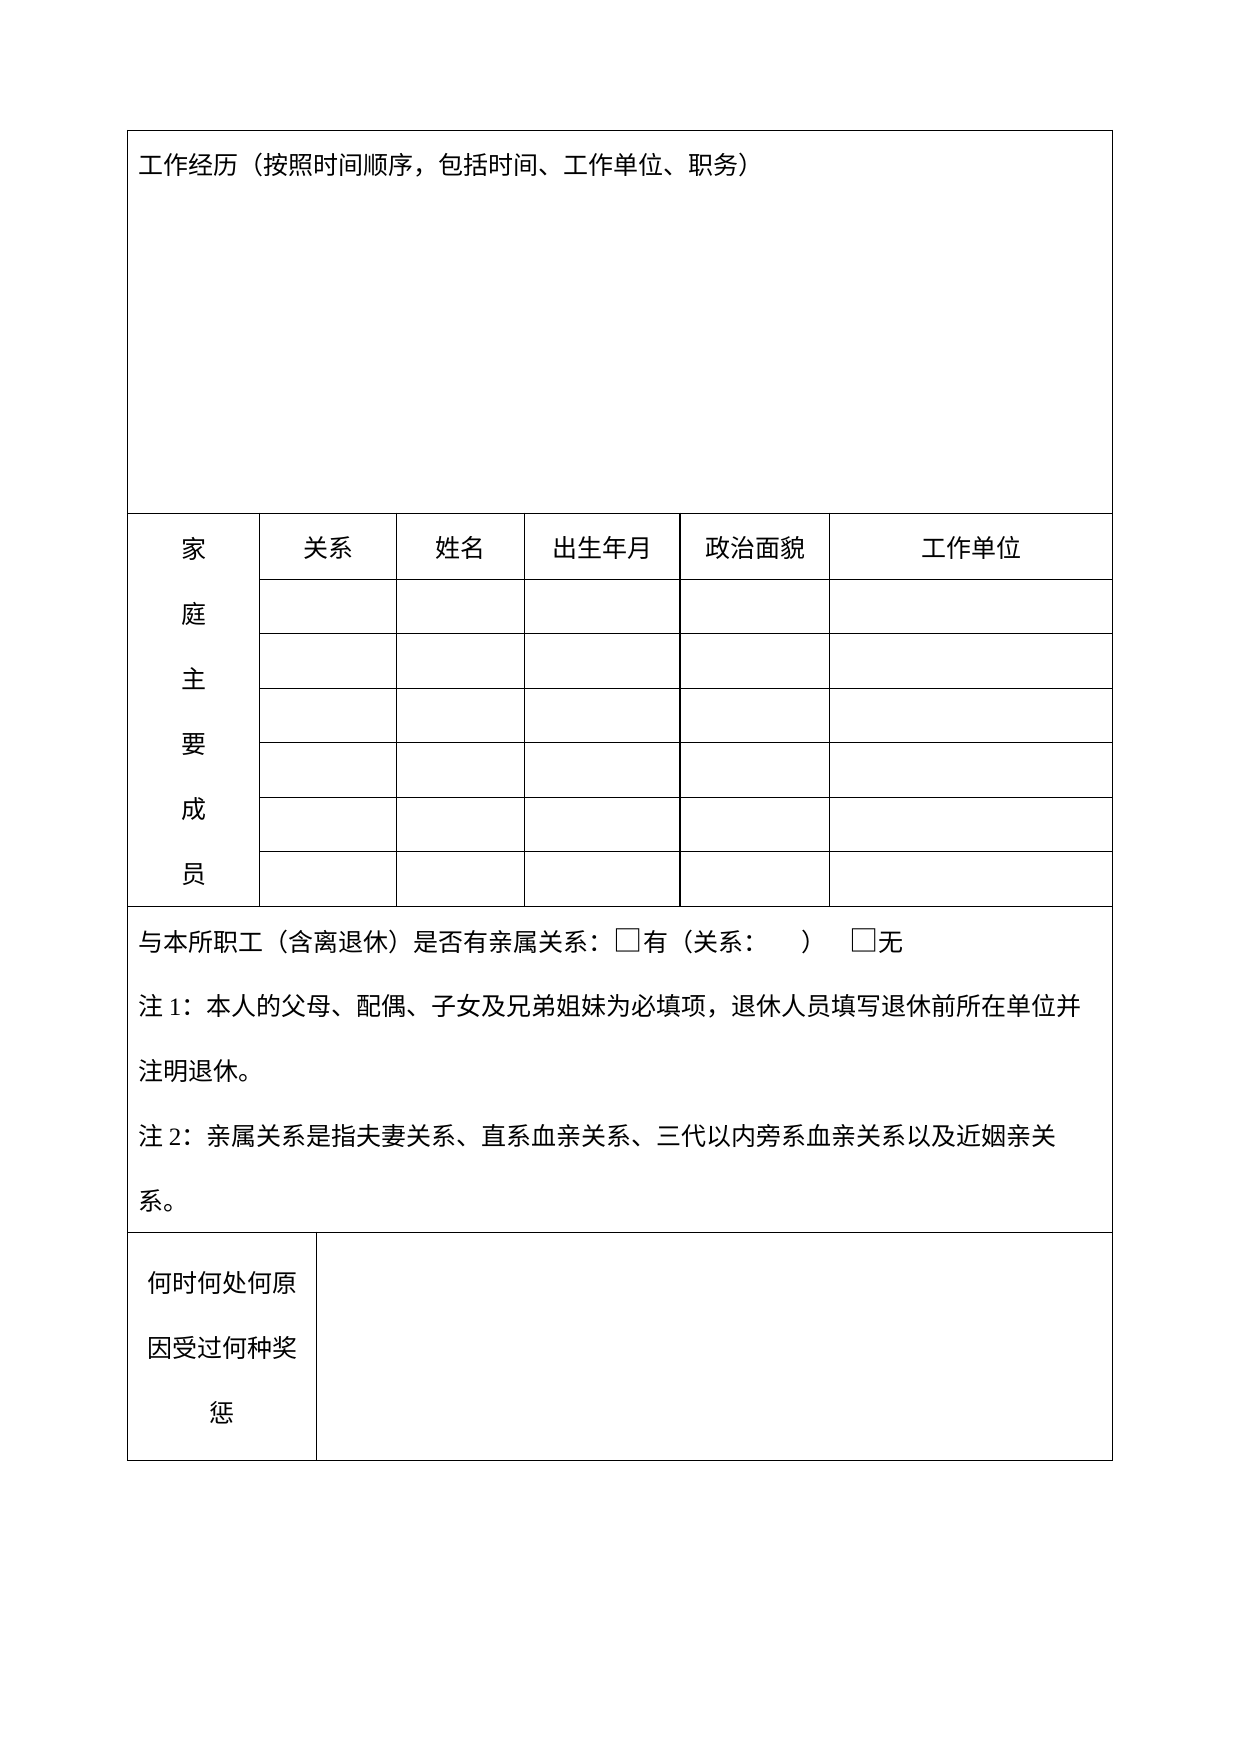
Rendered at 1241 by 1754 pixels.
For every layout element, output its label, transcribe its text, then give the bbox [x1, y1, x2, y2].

table_cell [260, 580, 396, 633]
table_cell [397, 689, 524, 742]
table_cell [260, 634, 396, 688]
table_cell [397, 580, 524, 633]
table_cell [830, 580, 1112, 633]
table_cell [681, 743, 829, 797]
table_cell [397, 634, 524, 688]
table_cell 与本所职工（含离退休）是否有亲属关系：□有（关系： ） □无 注1：本人的父母、配偶、子女及兄弟姐妹为必填项，退休人员填写退休前所在单位并注明退休。 注2：亲属关系是指夫妻关系、直系血亲关系、三代以内旁系血亲关系以及近姻亲关系。 [128, 907, 1112, 1232]
table_cell [681, 580, 829, 633]
table_cell [830, 798, 1112, 851]
table_cell [525, 689, 679, 742]
table_cell 何时何处何原因受过何种奖惩 [128, 1233, 316, 1460]
table_cell [317, 1233, 1112, 1460]
table_cell [260, 852, 396, 906]
table_cell [525, 743, 679, 797]
table_cell [681, 689, 829, 742]
table_cell [830, 743, 1112, 797]
table_cell 工作经历（按照时间顺序，包括时间、工作单位、职务） [128, 131, 1112, 513]
table_cell [525, 580, 679, 633]
table_cell 家 庭 主 要 成 员 [128, 514, 259, 906]
table_cell [830, 689, 1112, 742]
table_cell [260, 689, 396, 742]
table_cell 关系 [260, 514, 396, 579]
table_cell [397, 798, 524, 851]
table_cell [681, 852, 829, 906]
table_cell [830, 852, 1112, 906]
table_cell [397, 743, 524, 797]
table_cell [681, 798, 829, 851]
table_cell 政治面貌 [681, 514, 829, 579]
table_cell [260, 798, 396, 851]
table_cell 出生年月 [525, 514, 679, 579]
table_cell [525, 634, 679, 688]
table_cell [525, 798, 679, 851]
table_cell 姓名 [397, 514, 524, 579]
table_cell [397, 852, 524, 906]
table_cell [830, 634, 1112, 688]
table_cell 工作单位 [830, 514, 1112, 579]
table_cell [260, 743, 396, 797]
table_cell [681, 634, 829, 688]
table_cell [525, 852, 679, 906]
